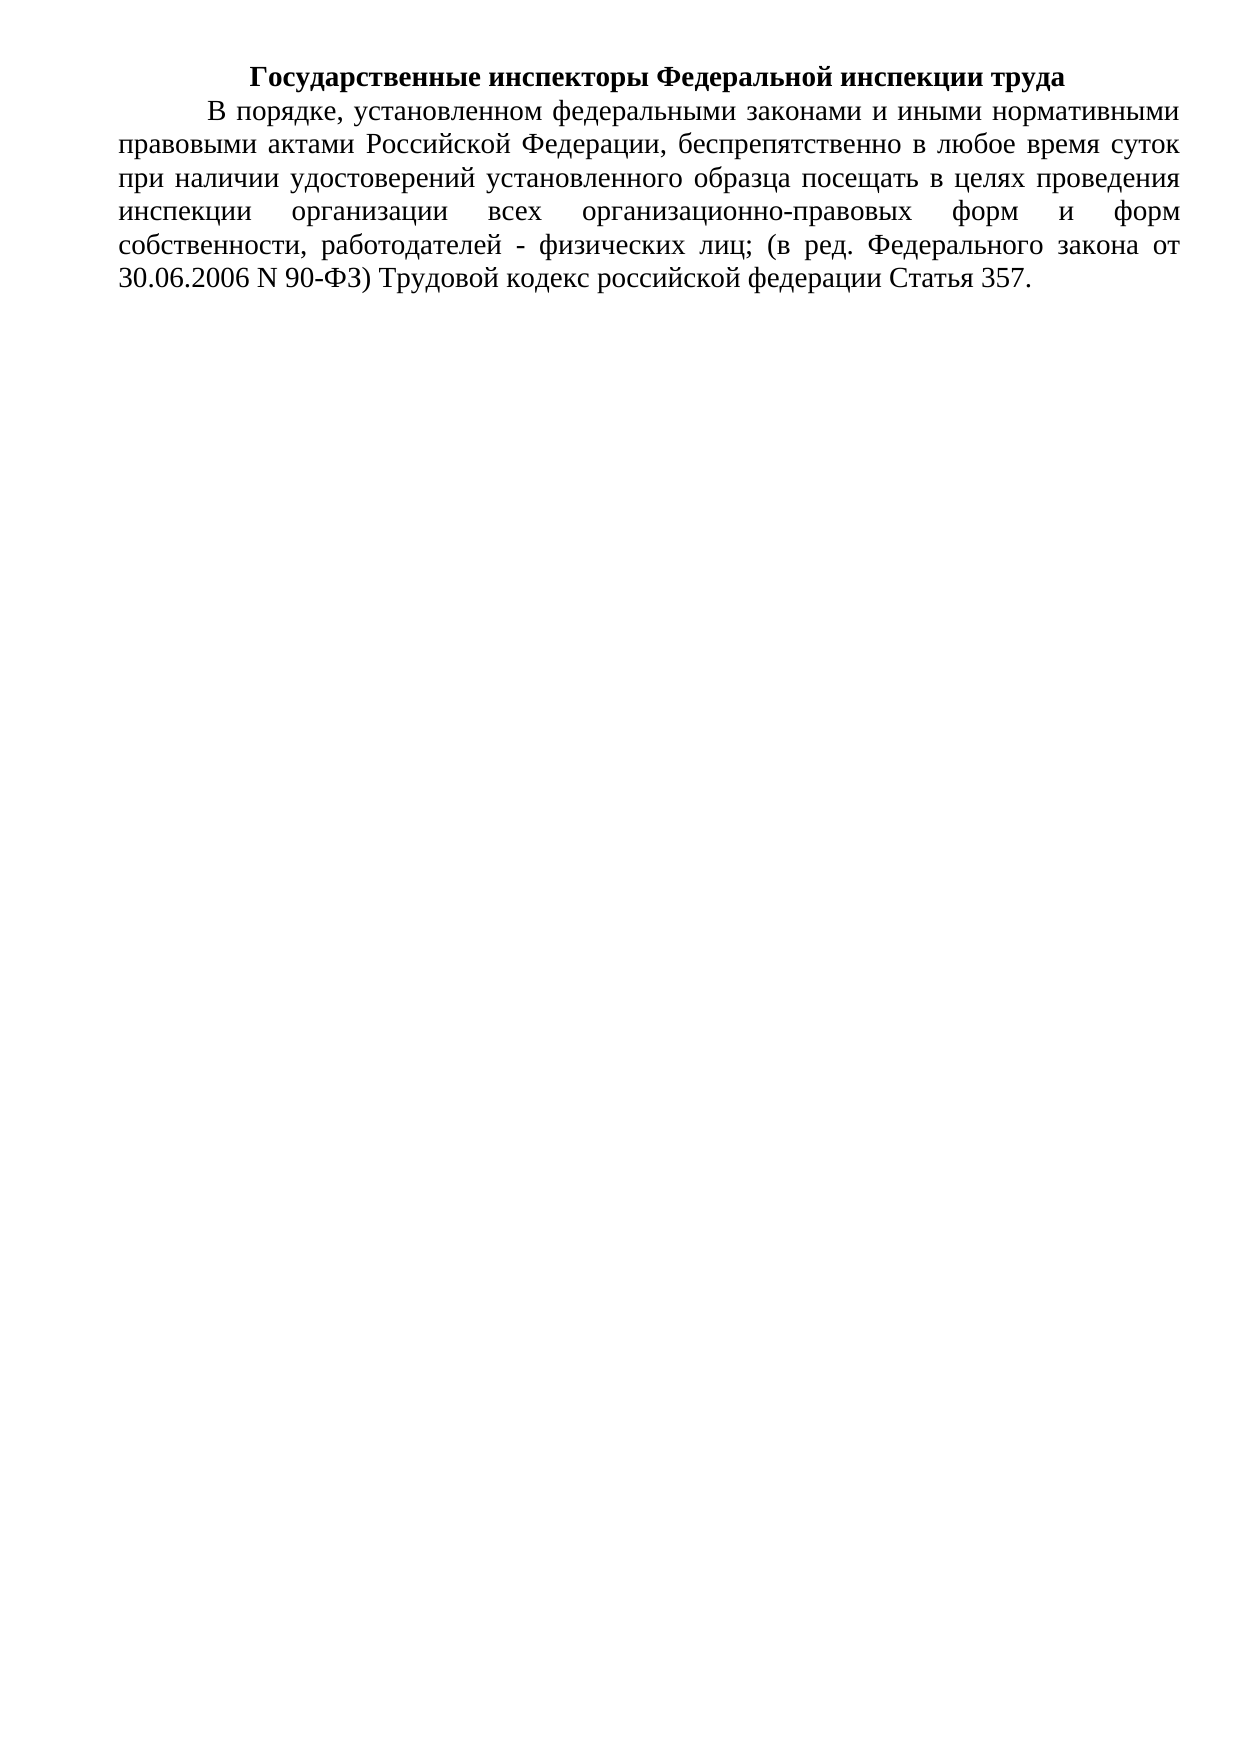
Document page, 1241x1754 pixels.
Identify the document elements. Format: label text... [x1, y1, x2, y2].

text В порядке, установленном федеральными законами и иными нормативными правовыми актами Российской Федерации, беспрепятственно в любое время суток при наличии удостоверений установленного образца посещать в целях проведения инспекции организации всех организационно-правовых форм и форм собственности, работодателей - физических лиц; (в ред. Федерального закона от 30.06.2006 N 90-ФЗ) Трудовой кодекс российской федерации Статья 357. [118, 93, 1181, 294]
text Государственные инспекторы Федеральной инспекции труда [118, 59, 1181, 93]
